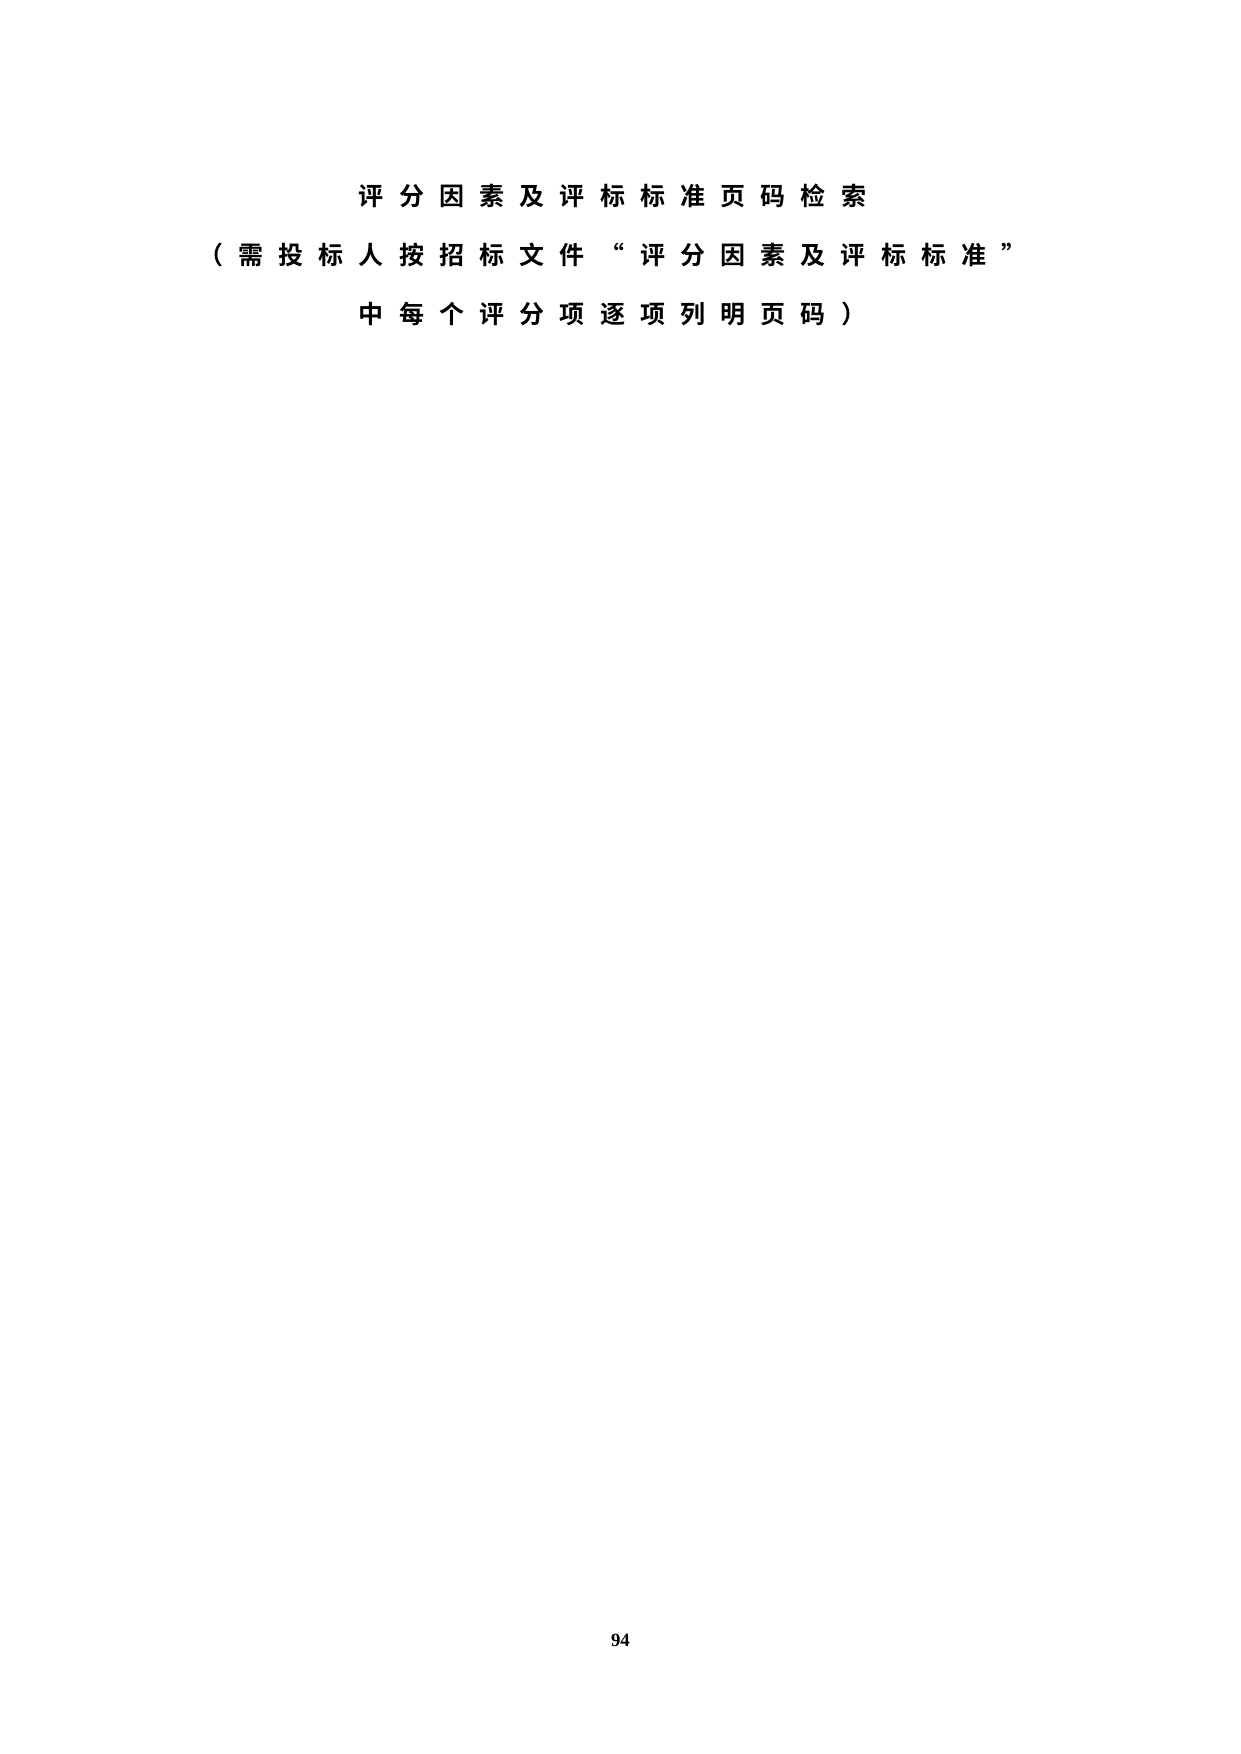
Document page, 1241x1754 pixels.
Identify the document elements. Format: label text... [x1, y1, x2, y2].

text （需投标人按招标文件“评分因素及评标标准”中每个评分项逐项列明页码） [188, 224, 1052, 343]
text 评分因素及评标标准页码检索 [188, 164, 1052, 224]
